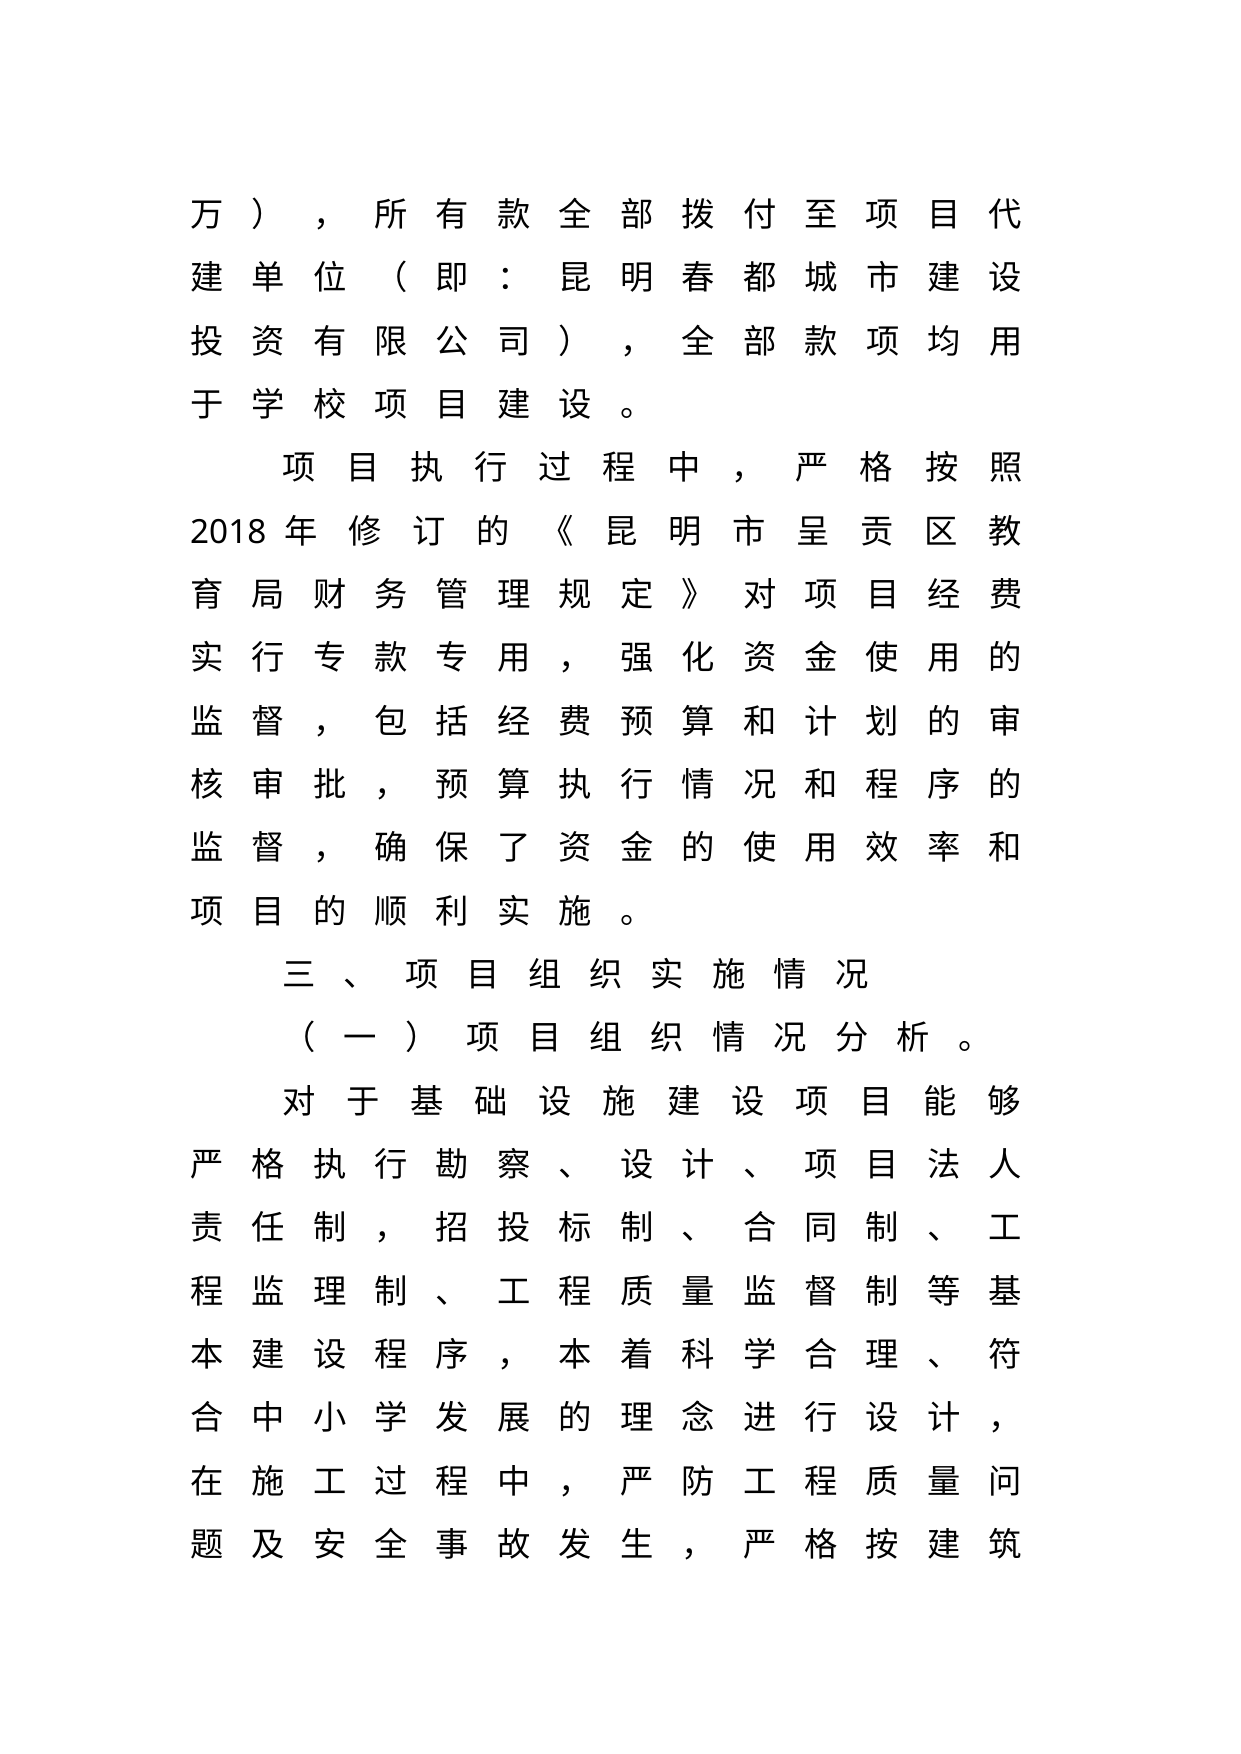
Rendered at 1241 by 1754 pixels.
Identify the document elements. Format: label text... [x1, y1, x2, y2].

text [190, 1067, 1050, 1574]
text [190, 180, 1050, 434]
text （一）项目组织情况分析。 [190, 1004, 1050, 1067]
text 项目执行过程中，严格按照2018年修订的《昆明市呈贡区教育局财务管理规定》对项目经费实行专款专用，强化资金使用的监督，包括经费预算和计划的审核审批，预算执行情况和程序的监督，确保了资金的使用效率和项目的顺利实施。 [190, 434, 1050, 940]
text 三、项目组织实施情况 [190, 940, 1050, 1004]
